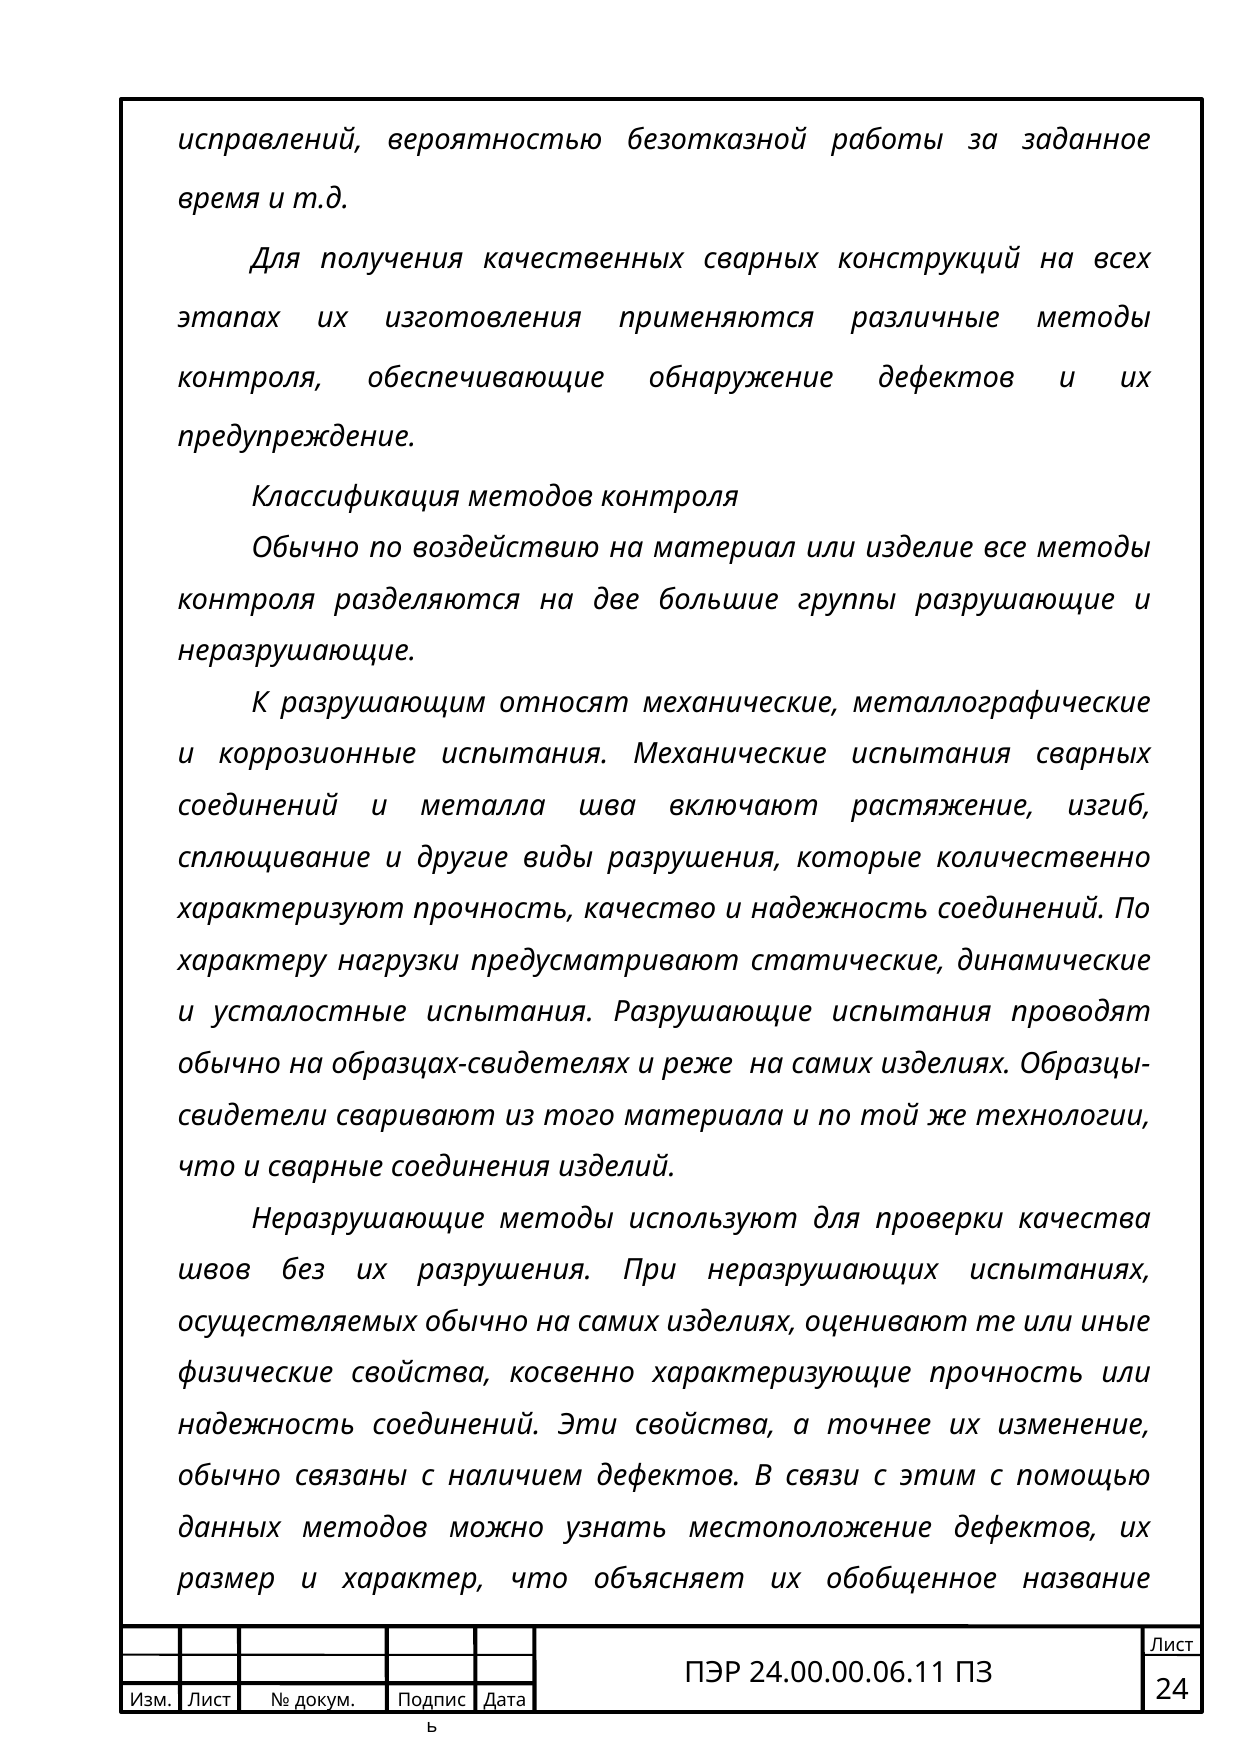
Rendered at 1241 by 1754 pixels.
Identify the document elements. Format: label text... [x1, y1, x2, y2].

text К разрушающим относят механические, металлографические и коррозионные испытания. Механические испытания сварных соединений и металла шва включают растяжение, изгиб, сплющивание и другие виды разрушения, которые количественно характеризуют прочность, качество и надежность соединений. По характеру нагрузки предусматривают статические, динамические и усталостные испытания. Разрушающие испытания проводят обычно на образцах-свидетелях и реже на самих изделиях. Образцы-свидетели сваривают из того материала и по той же технологии, что и сварные соединения изделий. [177, 681, 1152, 1185]
text Обычно по воздействию на материал или изделие все методы контроля разделяются на две большие группы разрушающие и неразрушающие. [177, 527, 1152, 669]
text Классификация методов контроля [177, 475, 1152, 515]
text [177, 118, 1152, 217]
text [177, 1197, 1152, 1597]
text Для получения качественных сварных конструкций на всех этапах их изготовления применяются различные методы контроля, обеспечивающие обнаружение дефектов и их предупреждение. [177, 237, 1152, 455]
